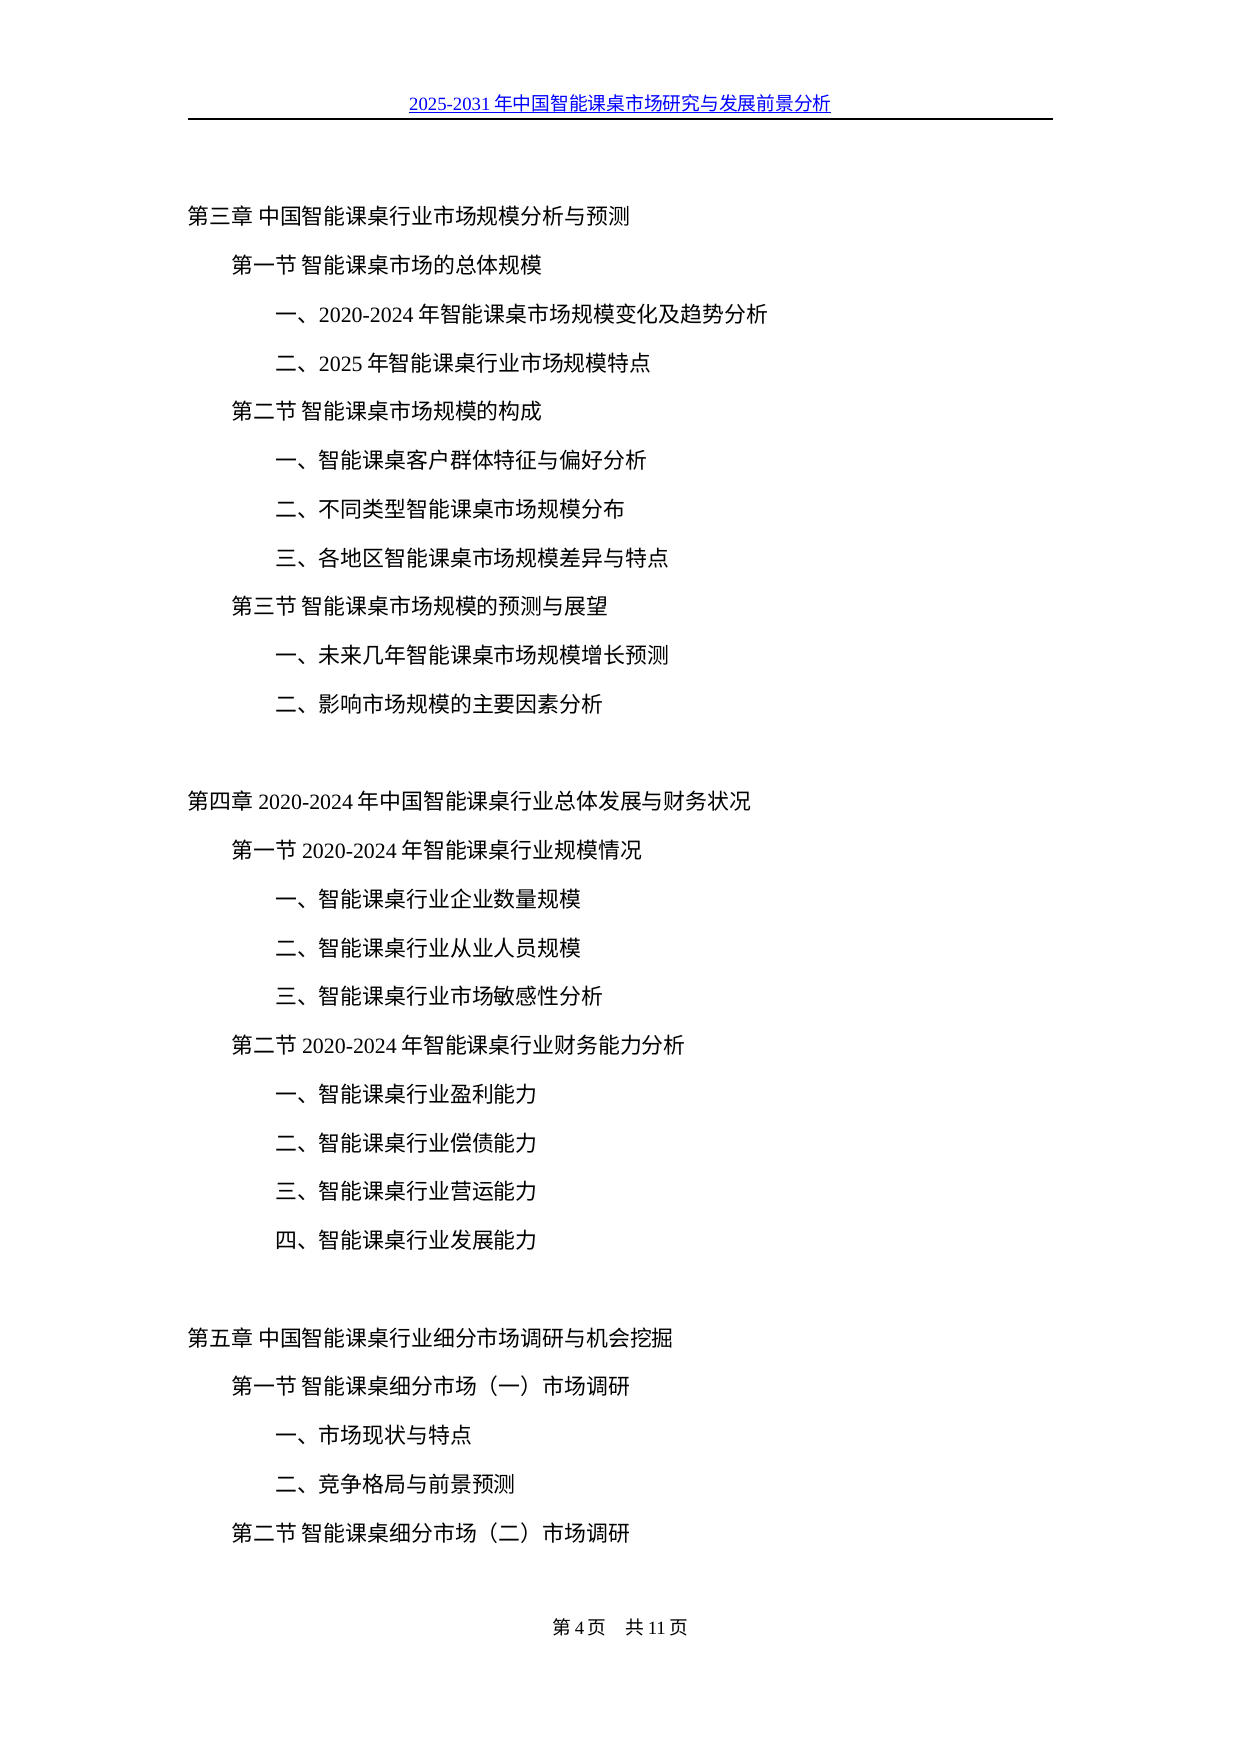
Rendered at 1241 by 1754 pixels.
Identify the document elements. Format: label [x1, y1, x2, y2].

text [187, 150, 1053, 1548]
